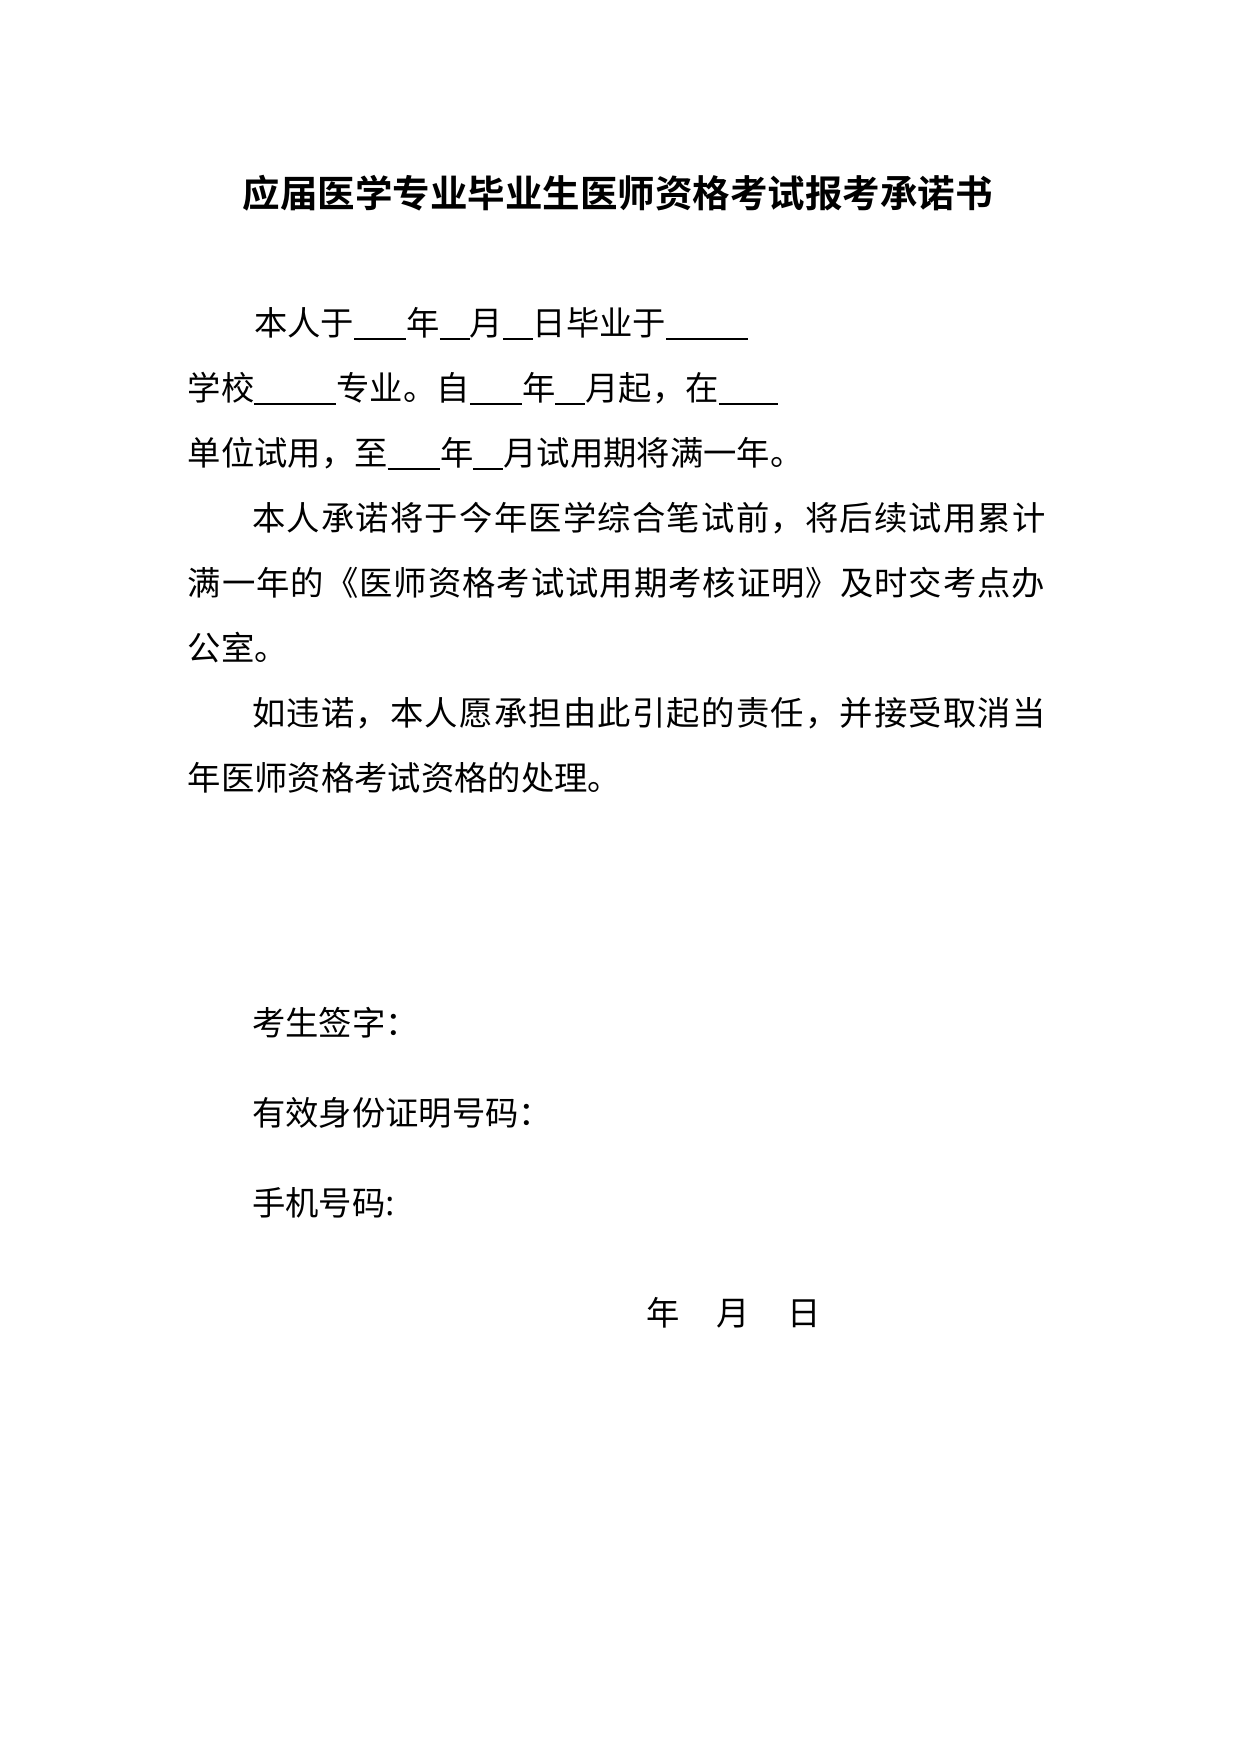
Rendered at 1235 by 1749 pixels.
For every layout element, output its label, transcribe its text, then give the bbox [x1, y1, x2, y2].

text 手机号码: [187, 1168, 1047, 1233]
text 应届医学专业毕业生医师资格考试报考承诺书 [187, 158, 1047, 223]
text 本人于 年 月 日毕业于 [254, 288, 1047, 353]
text 年 月 日 [187, 1278, 1047, 1343]
text 单位试用，至 年 月试用期将满一年。 [187, 418, 1047, 483]
text 本人承诺将于今年医学综合笔试前，将后续试用累计满一年的《医师资格考试试用期考核证明》及时交考点办公室。 [187, 483, 1047, 678]
text 考生签字： [187, 988, 1047, 1053]
text 有效身份证明号码： [187, 1078, 1047, 1143]
text 如违诺，本人愿承担由此引起的责任，并接受取消当年医师资格考试资格的处理。 [187, 678, 1047, 808]
text 学校 专业。自 年 月起，在 [187, 353, 1047, 418]
